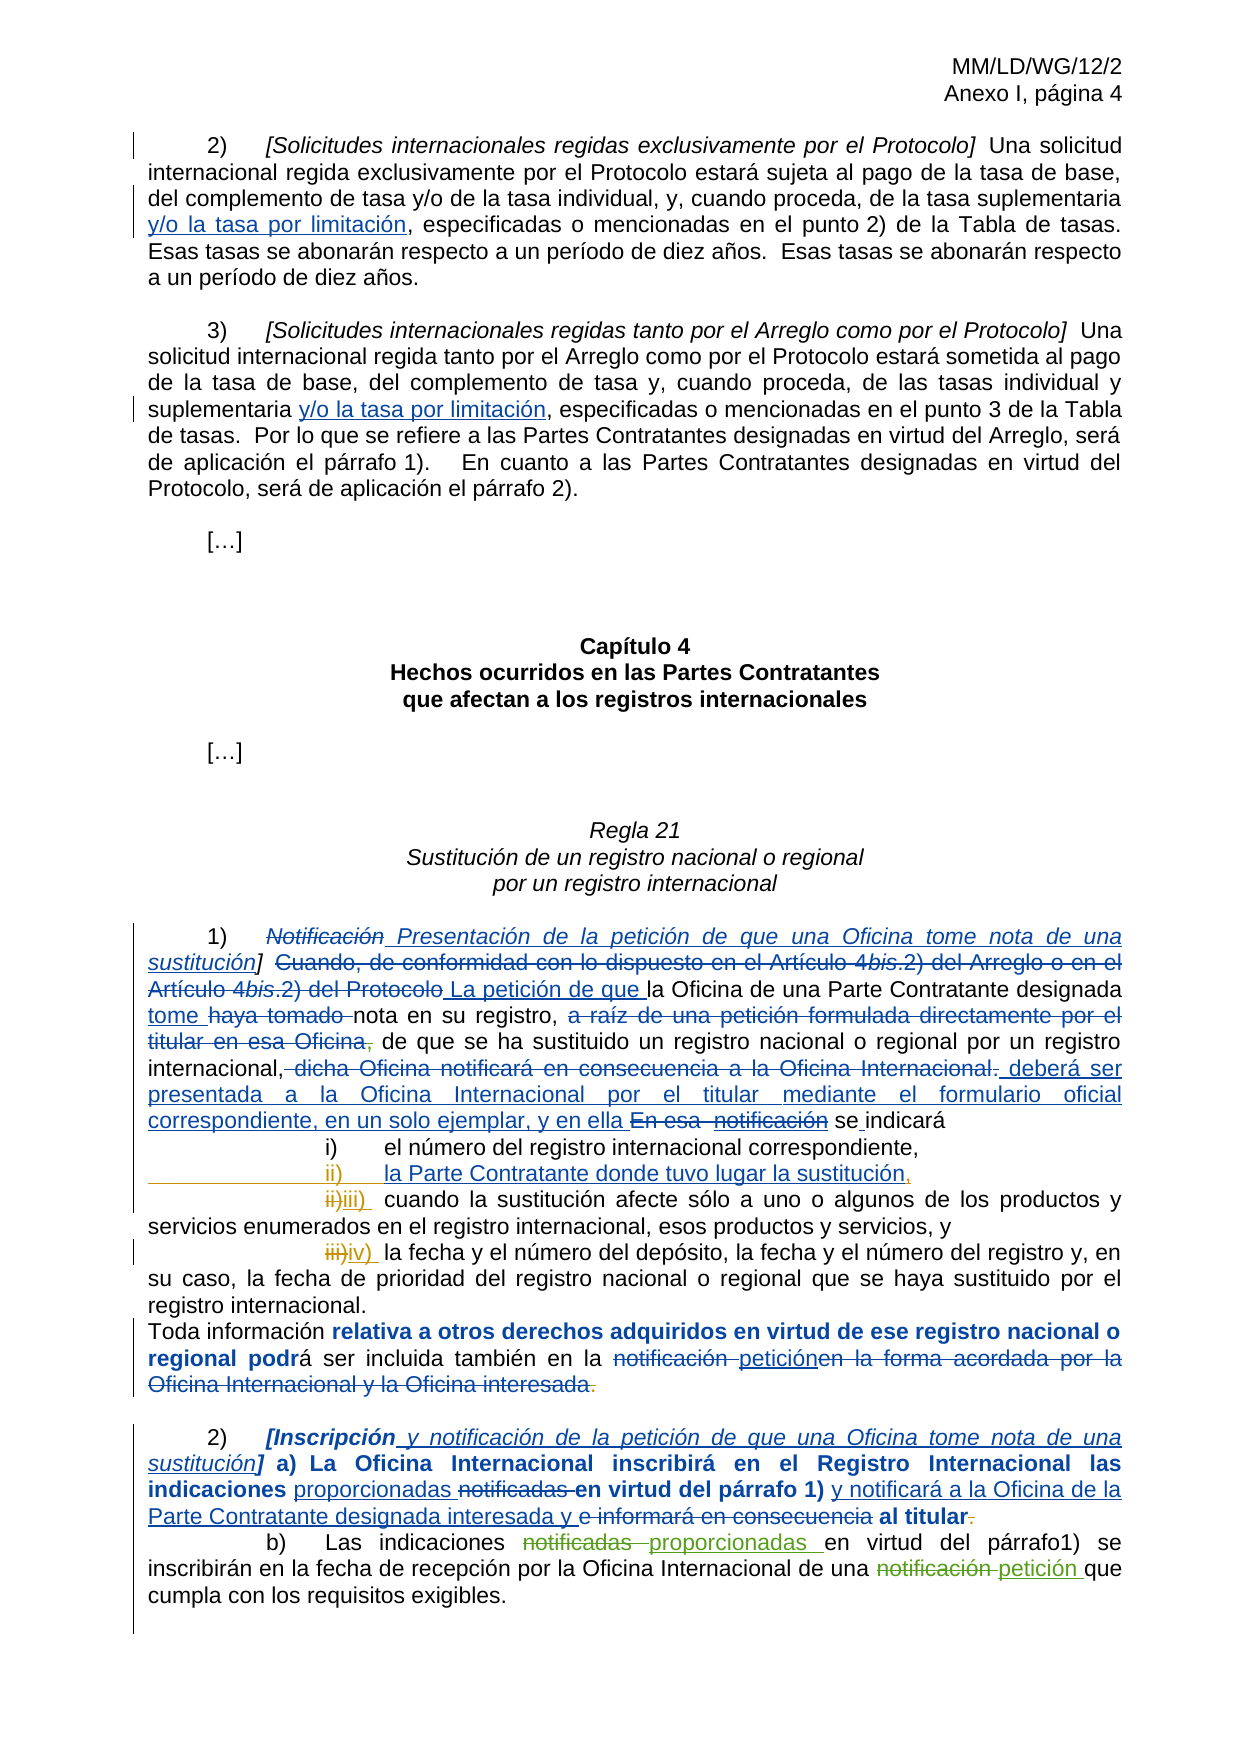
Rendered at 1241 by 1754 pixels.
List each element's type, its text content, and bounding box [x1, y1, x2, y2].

text b) Las indicaciones en virtud del párrafo1) se inscribirán en la fecha de recepción por la Oficina Internacional de una que cumpla con los requisitos exigibles. [148, 1529, 1122, 1608]
text 1) ] la Oficina de una Parte Contratante designada nota en su registro, de que se ha sustituido un registro nacional o regional por un registro internacional, seindicará [148, 923, 1122, 1104]
list […] [148, 527, 1122, 554]
text […] [148, 738, 1122, 765]
text por un registro internacional [148, 870, 1122, 896]
text 2) [Solicitudes internacionales regidas exclusivamente por el Protocolo] Una solicitud internacional regida exclusivamente por el Protocolo estará sujeta al pago de la tasa de base, del complemento de tasa y/o de la tasa individual, y, cuando proceda, de la tasa suplementaria , especificadas o mencionadas en el punto 2) de la Tabla de tasas. Esas tasas se abonarán respecto a un período de diez años. Esas tasas se abonarán respecto a un período de diez años. [148, 132, 1122, 290]
text Sustitución de un registro nacional o regional [148, 844, 1122, 870]
text 3) [Solicitudes internacionales regidas tanto por el Arreglo como por el Protocolo] Una solicitud internacional regida tanto por el Arreglo como por el Protocolo estará sometida al pago de la tasa de base, del complemento de tasa y, cuando proceda, de las tasas individual y suplementaria , especificadas o mencionadas en el punto 3 de la Tabla de tasas. Por lo que se refiere a las Partes Contratantes designadas en virtud del Arreglo, será de aplicación el párrafo 1). En cuanto a las Partes Contratantes designadas en virtud del Protocolo, será de aplicación el párrafo 2). [148, 317, 1122, 501]
list la fecha y el número del depósito, la fecha y el número del registro y, en su caso, la fecha de prioridad del registro nacional o regional que se haya sustituido por el registro internacional. [148, 1239, 1122, 1318]
text Toda información relativa a otros derechos adquiridos en virtud de ese registro nacional o regional podrá ser incluida también en la [148, 1318, 1122, 1397]
text 1) ] la Oficina de una Parte Contratante designada nota en su registro, de que se ha sustituido un registro nacional o regional por un registro internacional, seindicará [148, 1105, 1122, 1134]
list i) el número del registro internacional correspondiente, [148, 1134, 1122, 1160]
text Capítulo 4 [148, 633, 1122, 659]
text 2) [Inscripción] a) La Oficina Internacional inscribirá en el Registro Internacional las indicaciones en virtud del párrafo 1) al titular [148, 1423, 1122, 1529]
list cuando la sustitución afecte sólo a uno o algunos de los productos y servicios enumerados en el registro internacional, esos productos y servicios, y [148, 1186, 1122, 1239]
text Regla 21 [148, 817, 1122, 844]
text Hechos ocurridos en las Partes Contratantes [148, 659, 1122, 686]
text que afectan a los registros internacionales [148, 686, 1122, 712]
